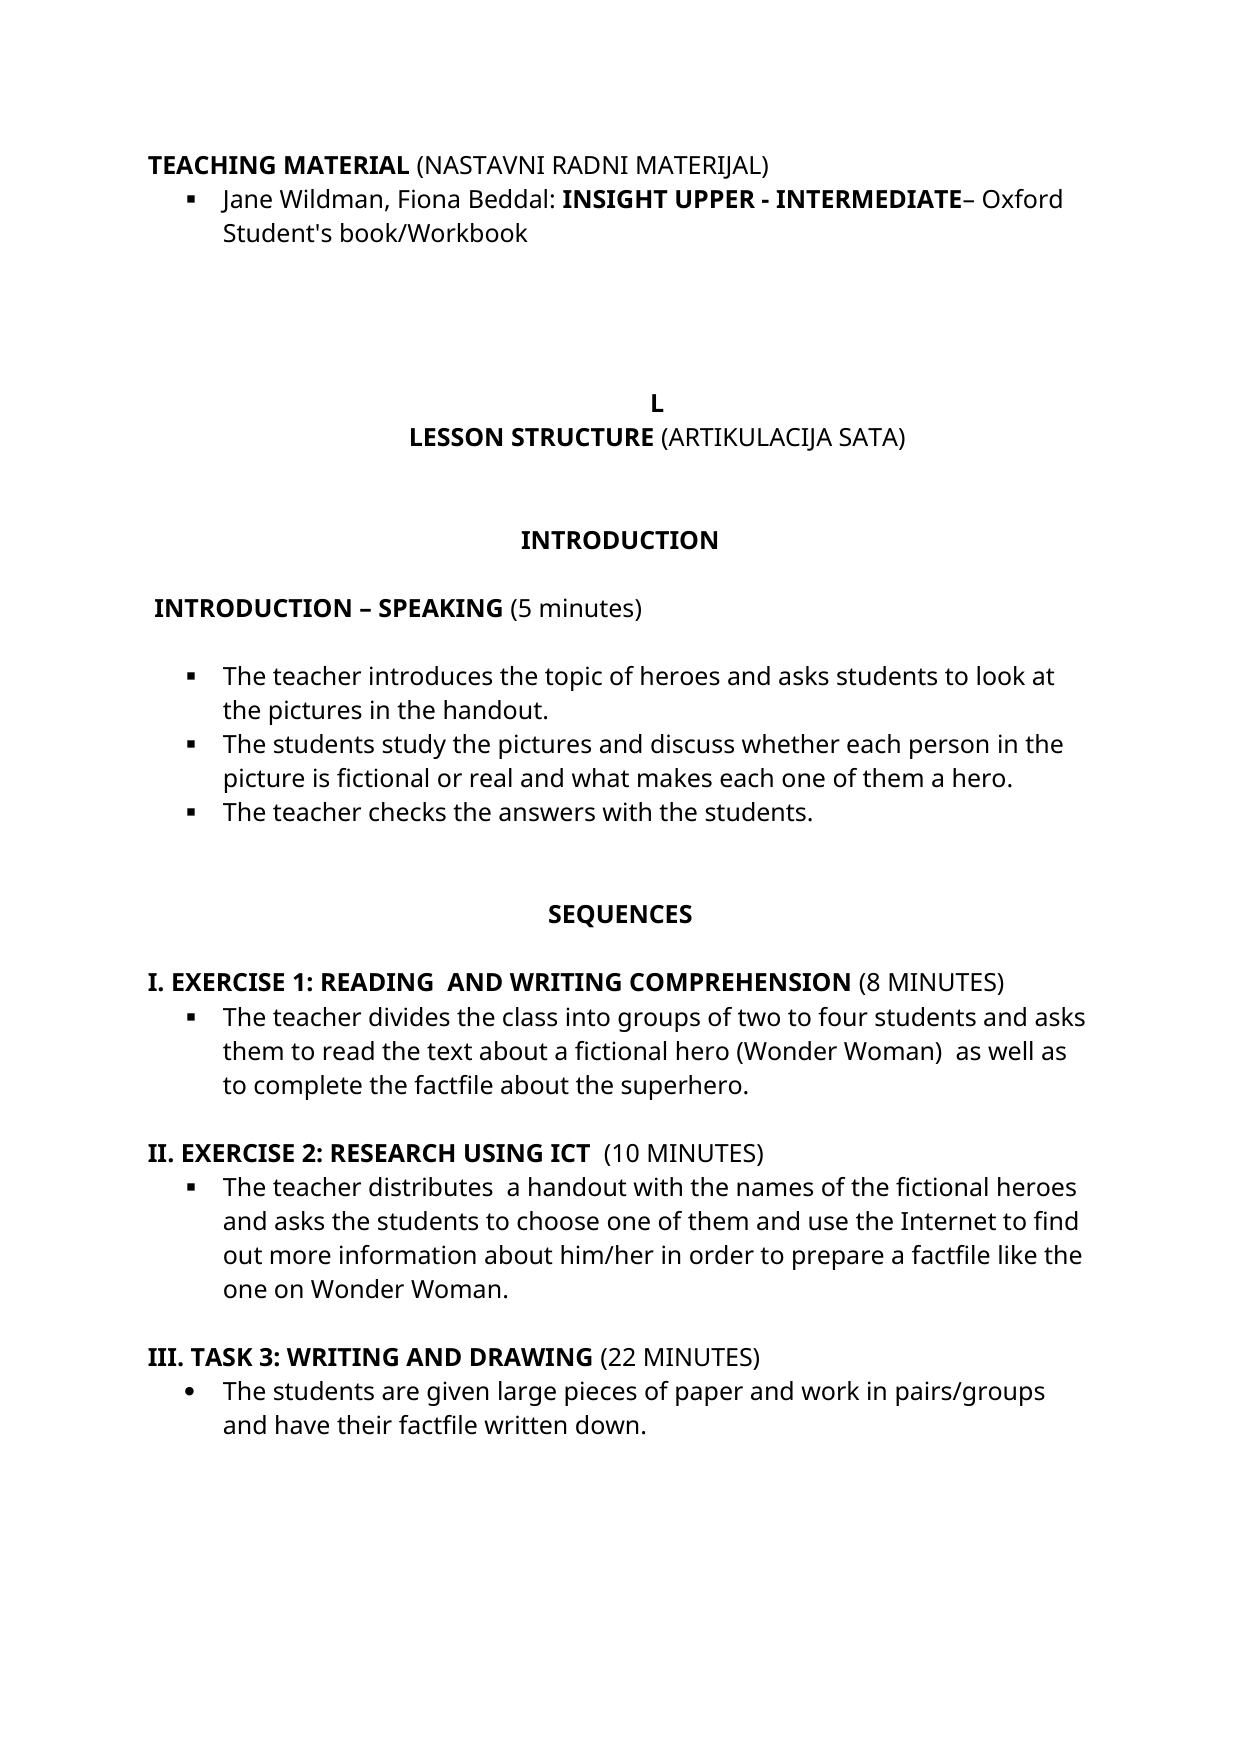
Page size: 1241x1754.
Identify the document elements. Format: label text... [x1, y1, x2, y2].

list The teacher distributes a handout with the names of the fictional heroes and asks the students to choose one of them and use the Internet to find out more information about him/her in order to prepare a factfile like the one on Wonder Woman. [185, 1169, 1093, 1306]
text L [148, 386, 1093, 420]
list The students are given large pieces of paper and work in pairs/groups and have their factfile written down. [185, 1374, 1093, 1442]
list Jane Wildman, Fiona Beddal: INSIGHT UPPER - INTERMEDIATE– Oxford [185, 182, 1093, 216]
text I. EXERCISE 1: READING AND WRITING COMPREHENSION (8 MINUTES) [148, 965, 1093, 999]
list The students study the pictures and discuss whether each person in the picture is fictional or real and what makes each one of them a hero. [185, 727, 1093, 795]
text INTRODUCTION – SPEAKING (5 minutes) [148, 590, 1093, 624]
list The teacher divides the class into groups of two to four students and asks them to read the text about a fictional hero (Wonder Woman) as well as to complete the factfile about the superhero. [185, 999, 1093, 1101]
text LESSON STRUCTURE (ARTIKULACIJA SATA) [148, 420, 1093, 454]
list The teacher introduces the topic of heroes and asks students to look at the pictures in the handout. [185, 658, 1093, 727]
text SEQUENCES [148, 897, 1093, 931]
text TEACHING MATERIAL (NASTAVNI RADNI MATERIJAL) [148, 148, 1093, 182]
text INTRODUCTION [148, 522, 1093, 556]
text III. TASK 3: WRITING AND DRAWING (22 MINUTES) [148, 1340, 1093, 1374]
text Student's book/Workbook [223, 216, 1093, 250]
list The teacher checks the answers with the students. [185, 795, 1093, 829]
text II. EXERCISE 2: RESEARCH USING ICT (10 MINUTES) [148, 1135, 1093, 1169]
